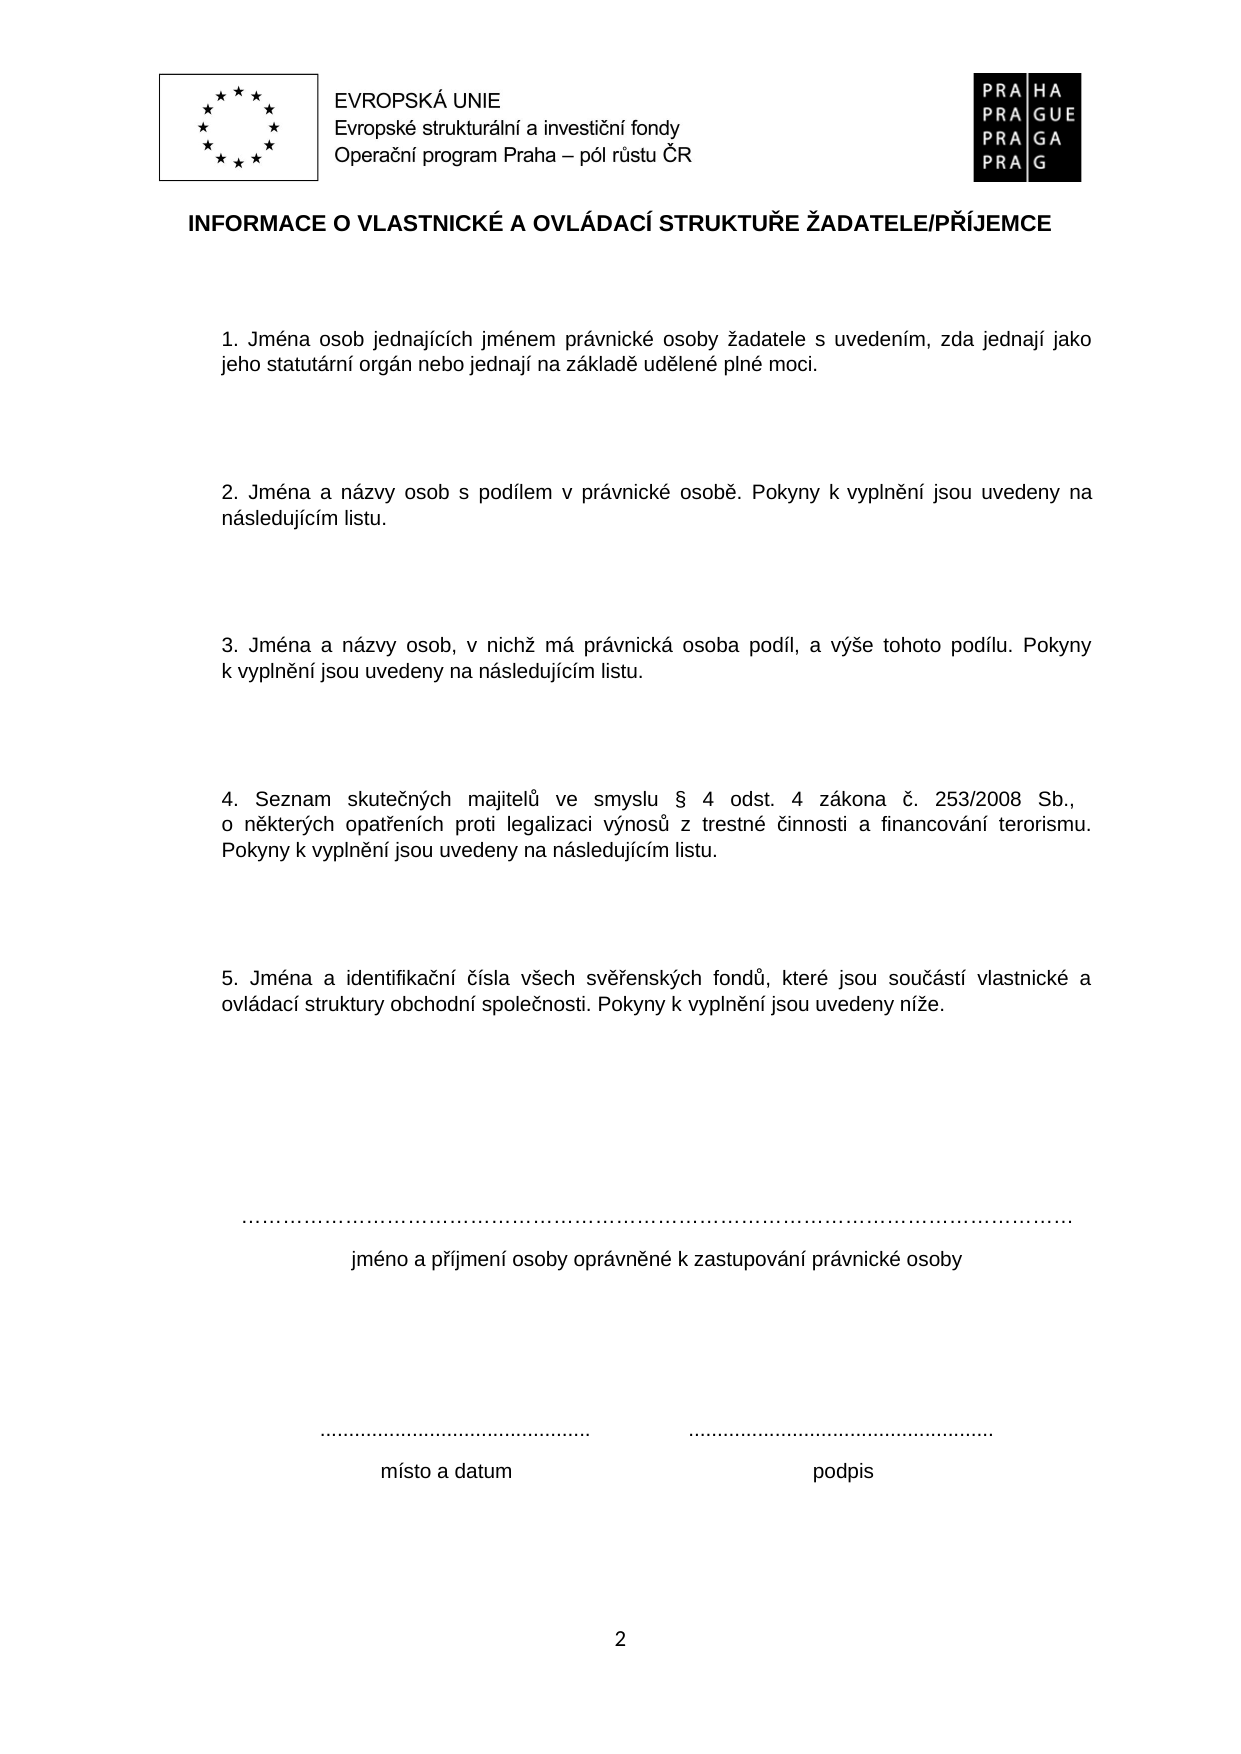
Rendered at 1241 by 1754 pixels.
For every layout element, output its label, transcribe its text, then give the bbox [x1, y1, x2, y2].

text ............................................... ..................................................... [221, 1416, 1093, 1440]
text jméno a příjmení osoby oprávněné k zastupování právnické osoby [221, 1246, 1093, 1270]
picture [973, 73, 1082, 182]
picture [158, 73, 696, 182]
text 1. Jména osob jednajících jménem právnické osoby žadatele s uvedením, zda jednají jako jeho statutární orgán nebo jednají na základě udělené plné moci. [221, 326, 1093, 376]
text 5. Jména a identifikační čísla všech svěřenských fondů, které jsou součástí vlastnické a ovládací struktury obchodní společnosti. Pokyny k vyplnění jsou uvedeny níže. [221, 966, 1093, 1015]
text 2. Jména a názvy osob s podílem v právnické osobě. Pokyny k vyplnění jsou uvedeny na následujícím listu. [221, 480, 1093, 529]
text INFORMACE O VLASTNICKÉ A OVLÁDACÍ STRUKTUŘE ŽADATELE/PŘÍJEMCE [148, 210, 1093, 236]
text 3. Jména a názvy osob, v nichž má právnická osoba podíl, a výše tohoto podílu. Pokyny k vyplnění jsou uvedeny na následujícím listu. [221, 633, 1093, 683]
text ………………………………………………………………………………………………………… [221, 1204, 1093, 1228]
text 4. Seznam skutečných majitelů ve smyslu § 4 odst. 4 zákona č. 253/2008 Sb., o některých opatřeních proti legalizaci výnosů z trestné činnosti a financování terorismu. Pokyny k vyplnění jsou uvedeny na následujícím listu. [221, 786, 1093, 862]
text místo a datum podpis [295, 1459, 1093, 1483]
